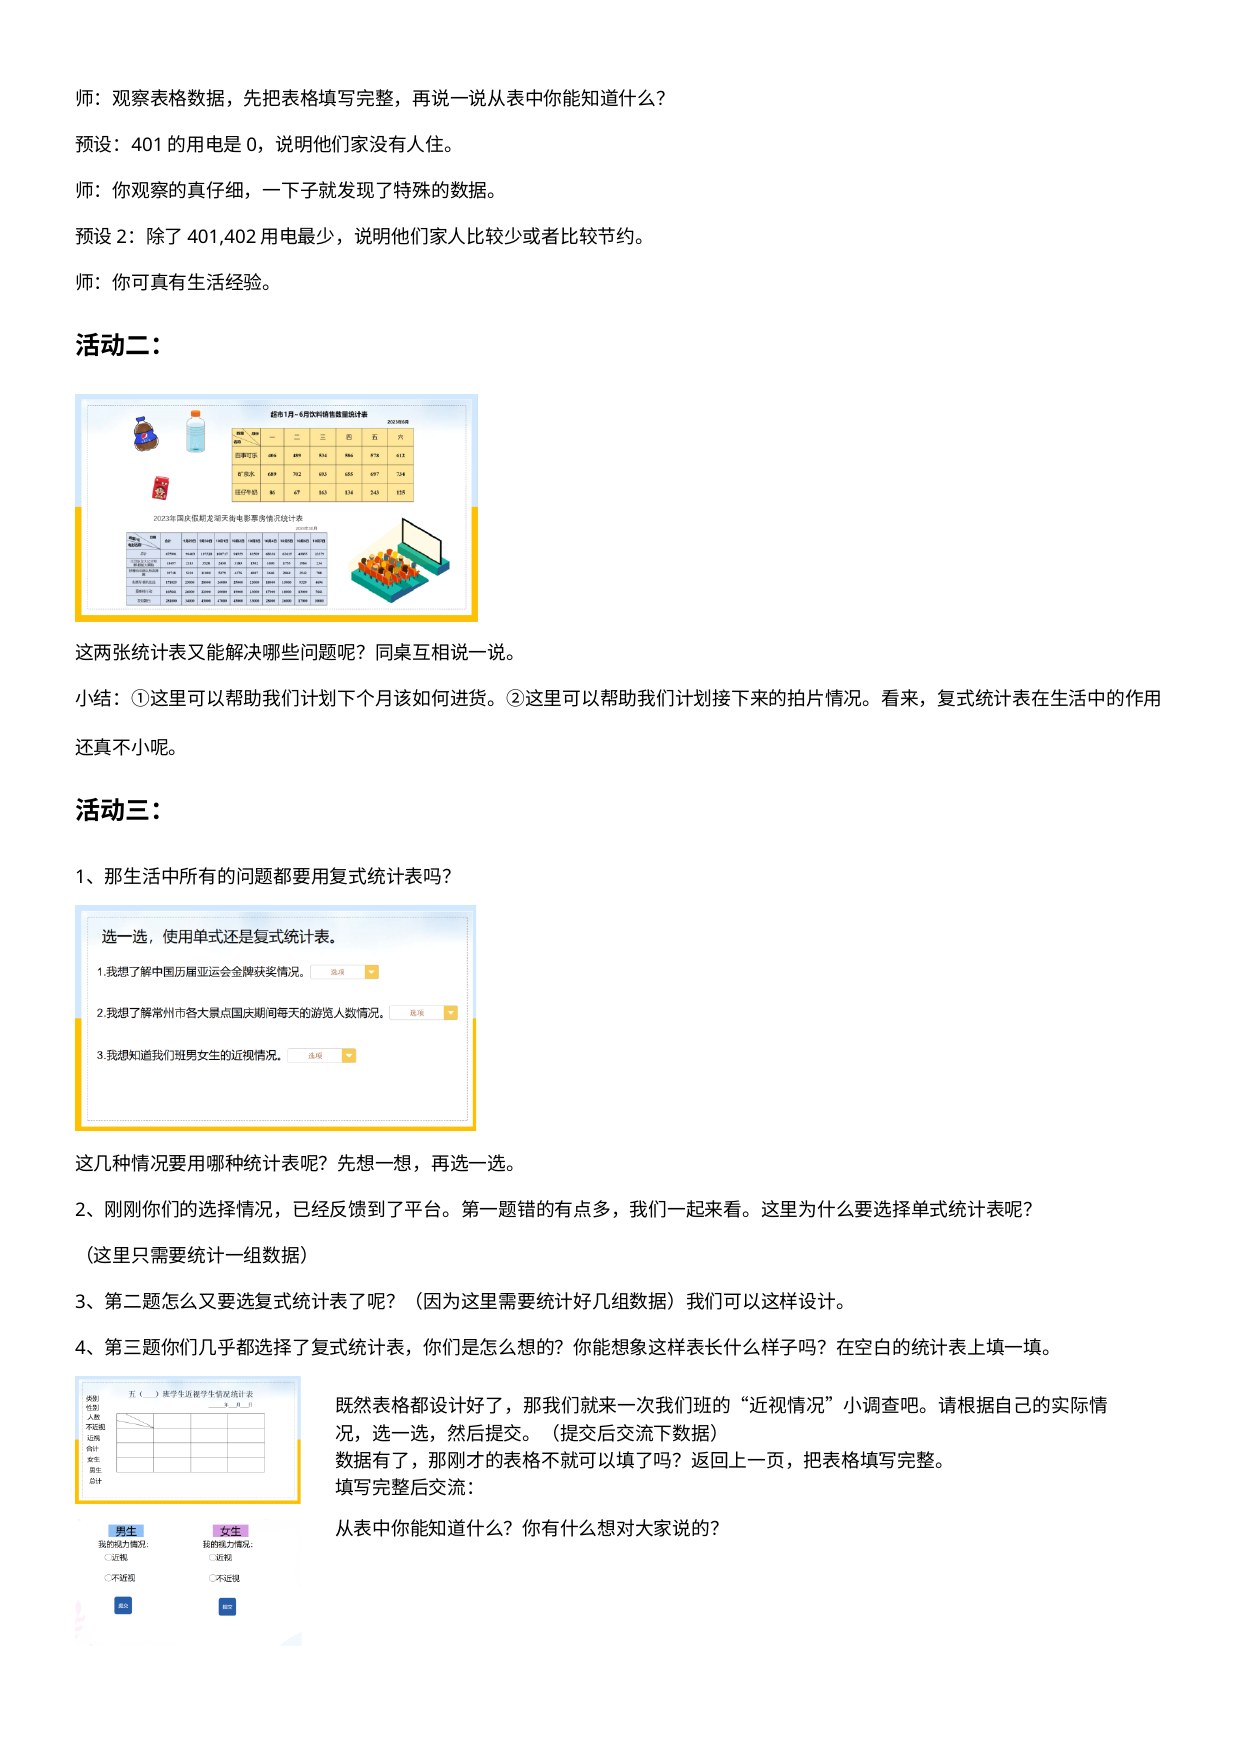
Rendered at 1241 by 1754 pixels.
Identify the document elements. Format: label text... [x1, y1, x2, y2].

text 活动二： [75, 311, 1165, 376]
list 第二题怎么又要选复式统计表了呢？（因为这里需要统计好几组数据）我们可以这样设计。 [75, 1284, 1165, 1316]
text 预设2：除了401,402用电最少，说明他们家人比较少或者比较节约。 [75, 219, 1165, 251]
list （这里只需要统计一组数据） [75, 1238, 1165, 1270]
list 2、刚刚你们的选择情况，已经反馈到了平台。第一题错的有点多，我们一起来看。这里为什么要选择单式统计表呢？ [75, 1192, 1165, 1224]
picture [75, 905, 477, 1131]
text 师：观察表格数据，先把表格填写完整，再说一说从表中你能知道什么？ [75, 81, 1165, 113]
picture [75, 1376, 301, 1504]
text 1、那生活中所有的问题都要用复式统计表吗？ [75, 859, 1165, 891]
text 活动三： [75, 776, 1165, 841]
text 师：你观察的真仔细，一下子就发现了特殊的数据。 [75, 173, 1165, 205]
list 第三题你们几乎都选择了复式统计表，你们是怎么想的？你能想象这样表长什么样子吗？在空白的统计表上填一填。 [75, 1330, 1165, 1362]
text 这几种情况要用哪种统计表呢？先想一想，再选一选。 [75, 1146, 1165, 1178]
text 师：你可真有生活经验。 [75, 265, 1165, 297]
text 预设：401的用电是0，说明他们家没有人住。 [75, 127, 1165, 159]
picture [75, 1519, 302, 1646]
text 这两张统计表又能解决哪些问题呢？同桌互相说一说。 [75, 635, 1165, 667]
picture [75, 394, 478, 622]
text 小结：①这里可以帮助我们计划下个月该如何进货。②这里可以帮助我们计划接下来的拍片情况。看来，复式统计表在生活中的作用还真不小呢。 [75, 681, 1165, 762]
